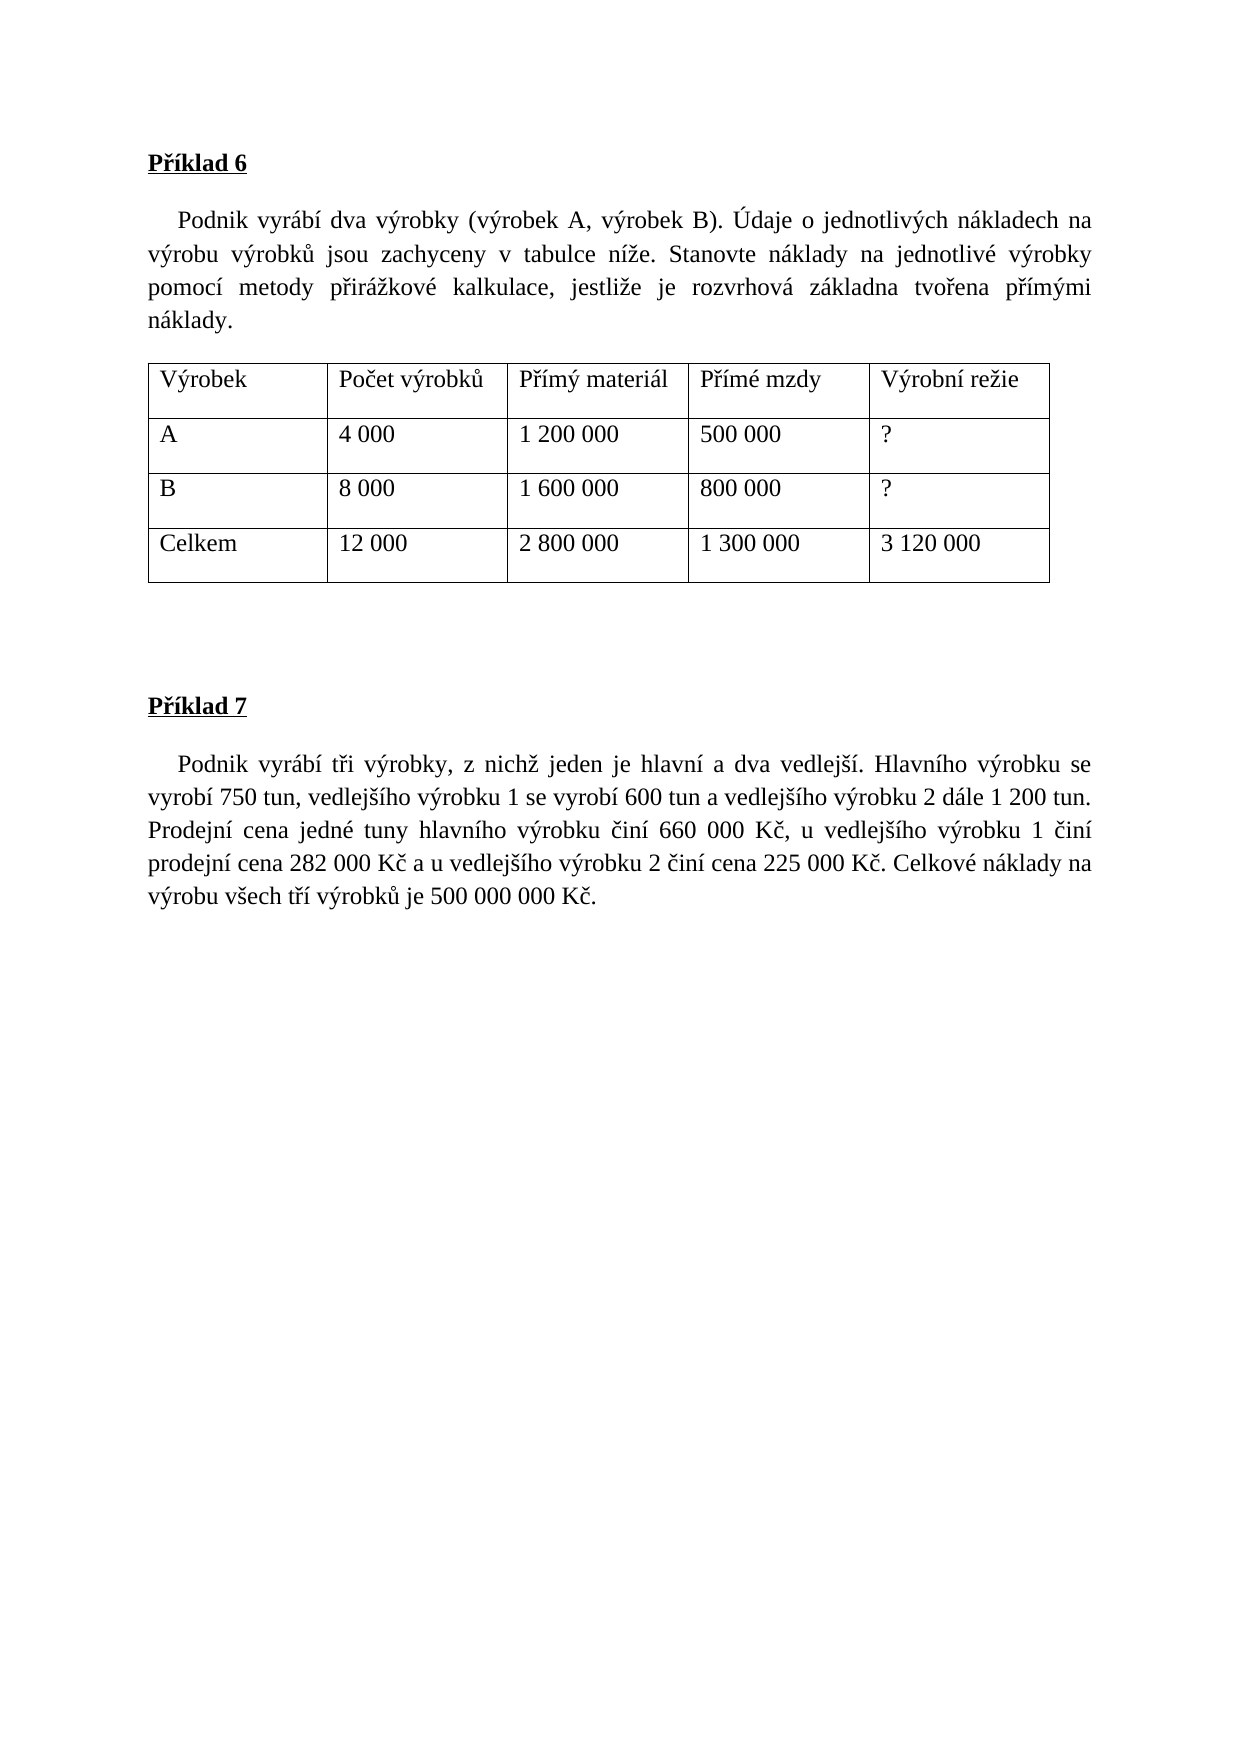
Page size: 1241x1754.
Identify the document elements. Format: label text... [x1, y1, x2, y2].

table_cell 8 000 [328, 474, 507, 527]
table_cell 800 000 [689, 474, 869, 527]
table_cell 3 120 000 [870, 529, 1049, 582]
table_cell A [149, 419, 327, 472]
table_cell B [149, 474, 327, 527]
table_cell 2 800 000 [508, 529, 688, 582]
text Příklad 6 [148, 148, 1093, 176]
table_cell 500 000 [689, 419, 869, 472]
table_cell 1 600 000 [508, 474, 688, 527]
table_cell Celkem [149, 529, 327, 582]
table_cell ? [870, 474, 1049, 527]
table_header Výrobek [149, 364, 327, 418]
table_cell 4 000 [328, 419, 507, 472]
text Příklad 7 [148, 691, 1093, 720]
text Podnik vyrábí dva výrobky (výrobek A, výrobek B). Údaje o jednotlivých nákladech na výrobu výrobků jsou zachyceny v tabulce níže. Stanovte náklady na jednotlivé výrobky pomocí metody přirážkové kalkulace, jestliže je rozvrhová základna tvořena přímými náklady. [148, 206, 1093, 333]
table_cell 12 000 [328, 529, 507, 582]
table_cell ? [870, 419, 1049, 472]
table_cell 1 200 000 [508, 419, 688, 472]
table_cell 1 300 000 [689, 529, 869, 582]
text Podnik vyrábí tři výrobky, z nichž jeden je hlavní a dva vedlejší. Hlavního výrobku se vyrobí 750 tun, vedlejšího výrobku 1 se vyrobí 600 tun a vedlejšího výrobku 2 dále 1 200 tun. Prodejní cena jedné tuny hlavního výrobku činí 660 000 Kč, u vedlejšího výrobku 1 činí prodejní cena 282 000 Kč a u vedlejšího výrobku 2 činí cena 225 000 Kč. Celkové náklady na výrobu všech tří výrobků je 500 000 000 Kč. [148, 749, 1093, 910]
table_header Počet výrobků [328, 364, 507, 418]
table_header Přímý materiál [508, 364, 688, 418]
table_header Výrobní režie [870, 364, 1049, 418]
table_header Přímé mzdy [689, 364, 869, 418]
